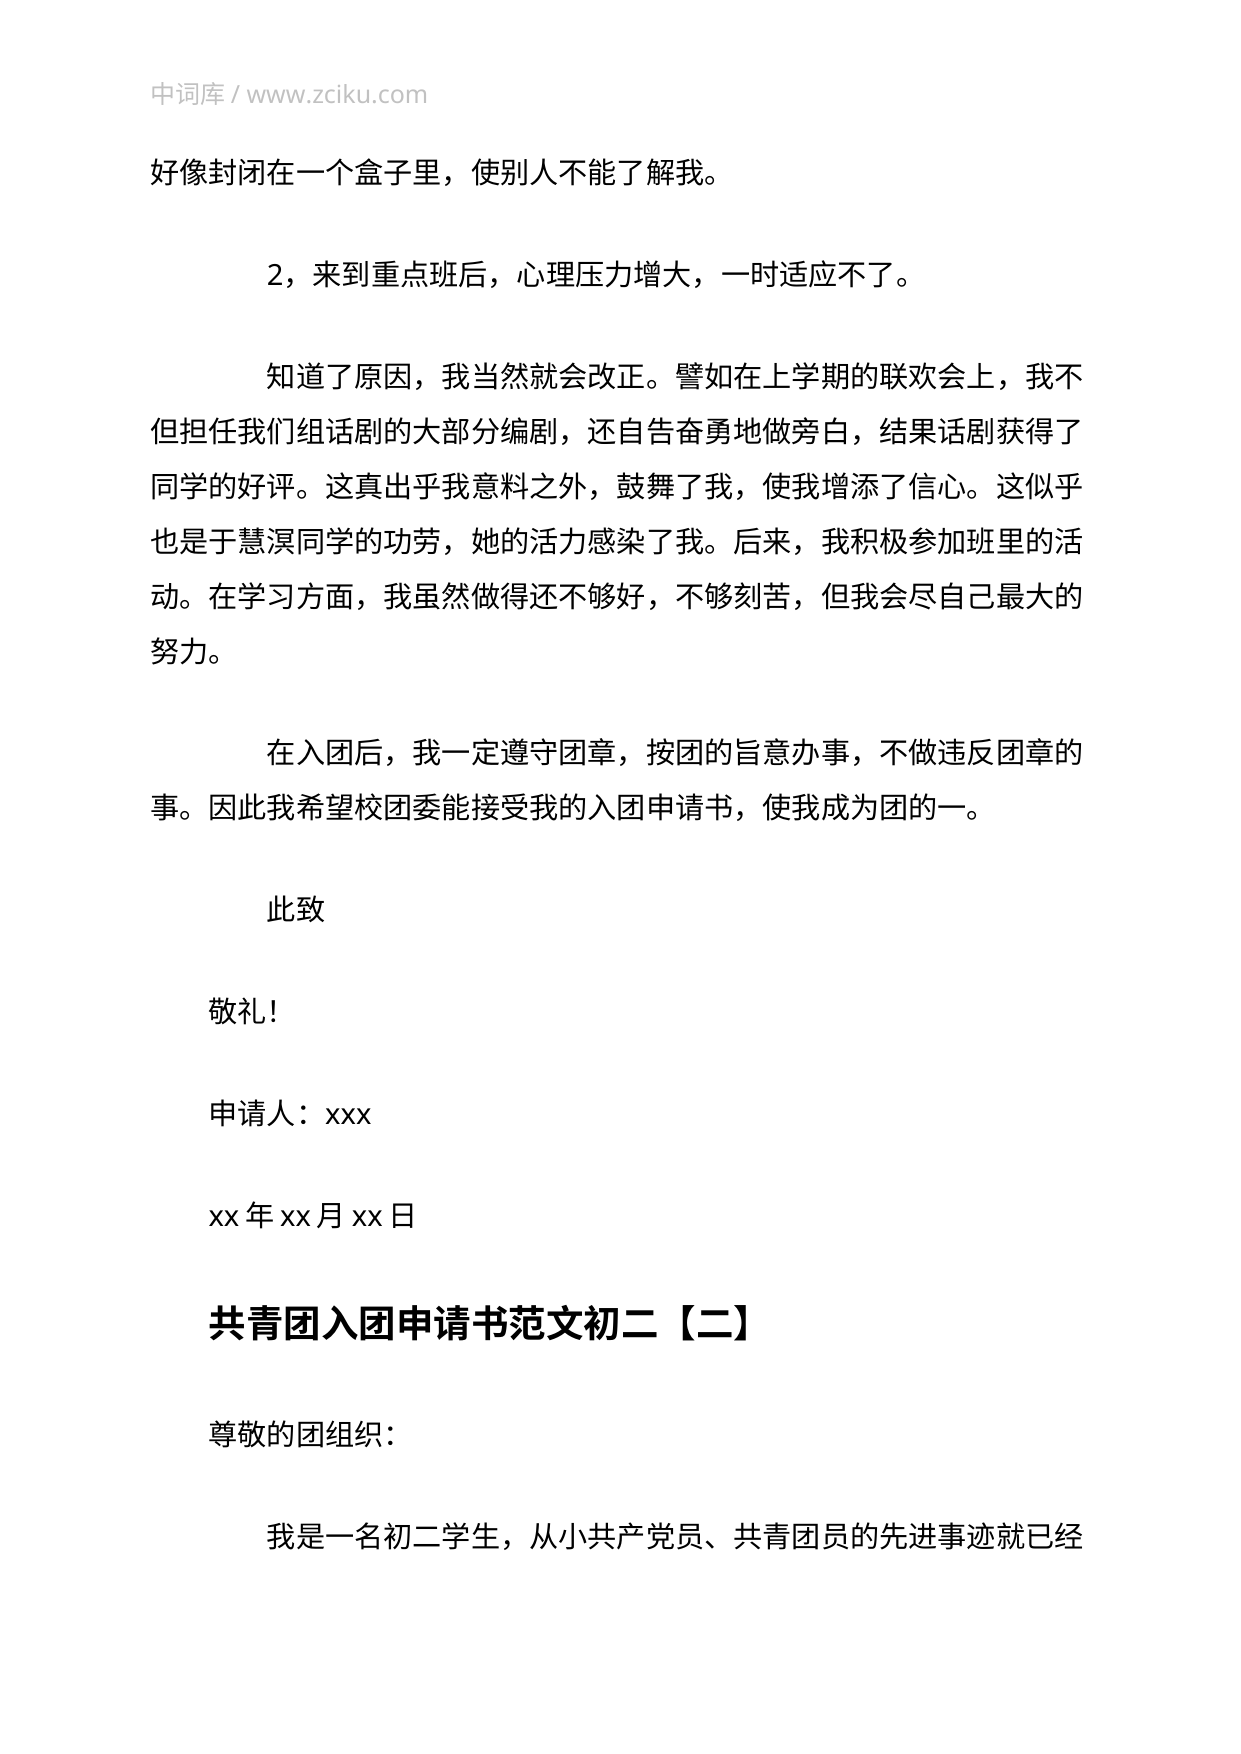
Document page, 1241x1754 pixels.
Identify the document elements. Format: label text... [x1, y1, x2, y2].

text 共青团入团申请书范文初二【二】 [150, 1294, 1090, 1348]
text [150, 1513, 1090, 1556]
text 敬礼！ [150, 988, 1090, 1031]
text 在入团后，我一定遵守团章，按团的旨意办事，不做违反团章的事。因此我希望校团委能接受我的入团申请书，使我成为团的一。 [150, 730, 1090, 827]
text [150, 150, 1090, 192]
text 申请人：xxx [150, 1090, 1090, 1133]
text xx年xx月xx日 [150, 1192, 1090, 1234]
text 此致 [150, 887, 1090, 929]
text 知道了原因，我当然就会改正。譬如在上学期的联欢会上，我不但担任我们组话剧的大部分编剧，还自告奋勇地做旁白，结果话剧获得了同学的好评。这真出乎我意料之外，鼓舞了我，使我增添了信心。这似乎也是于慧溟同学的功劳，她的活力感染了我。后来，我积极参加班里的活动。在学习方面，我虽然做得还不够好，不够刻苦，但我会尽自己最大的努力。 [150, 354, 1090, 671]
text 2，来到重点班后，心理压力增大，一时适应不了。 [150, 252, 1090, 294]
text 尊敬的团组织： [150, 1412, 1090, 1454]
